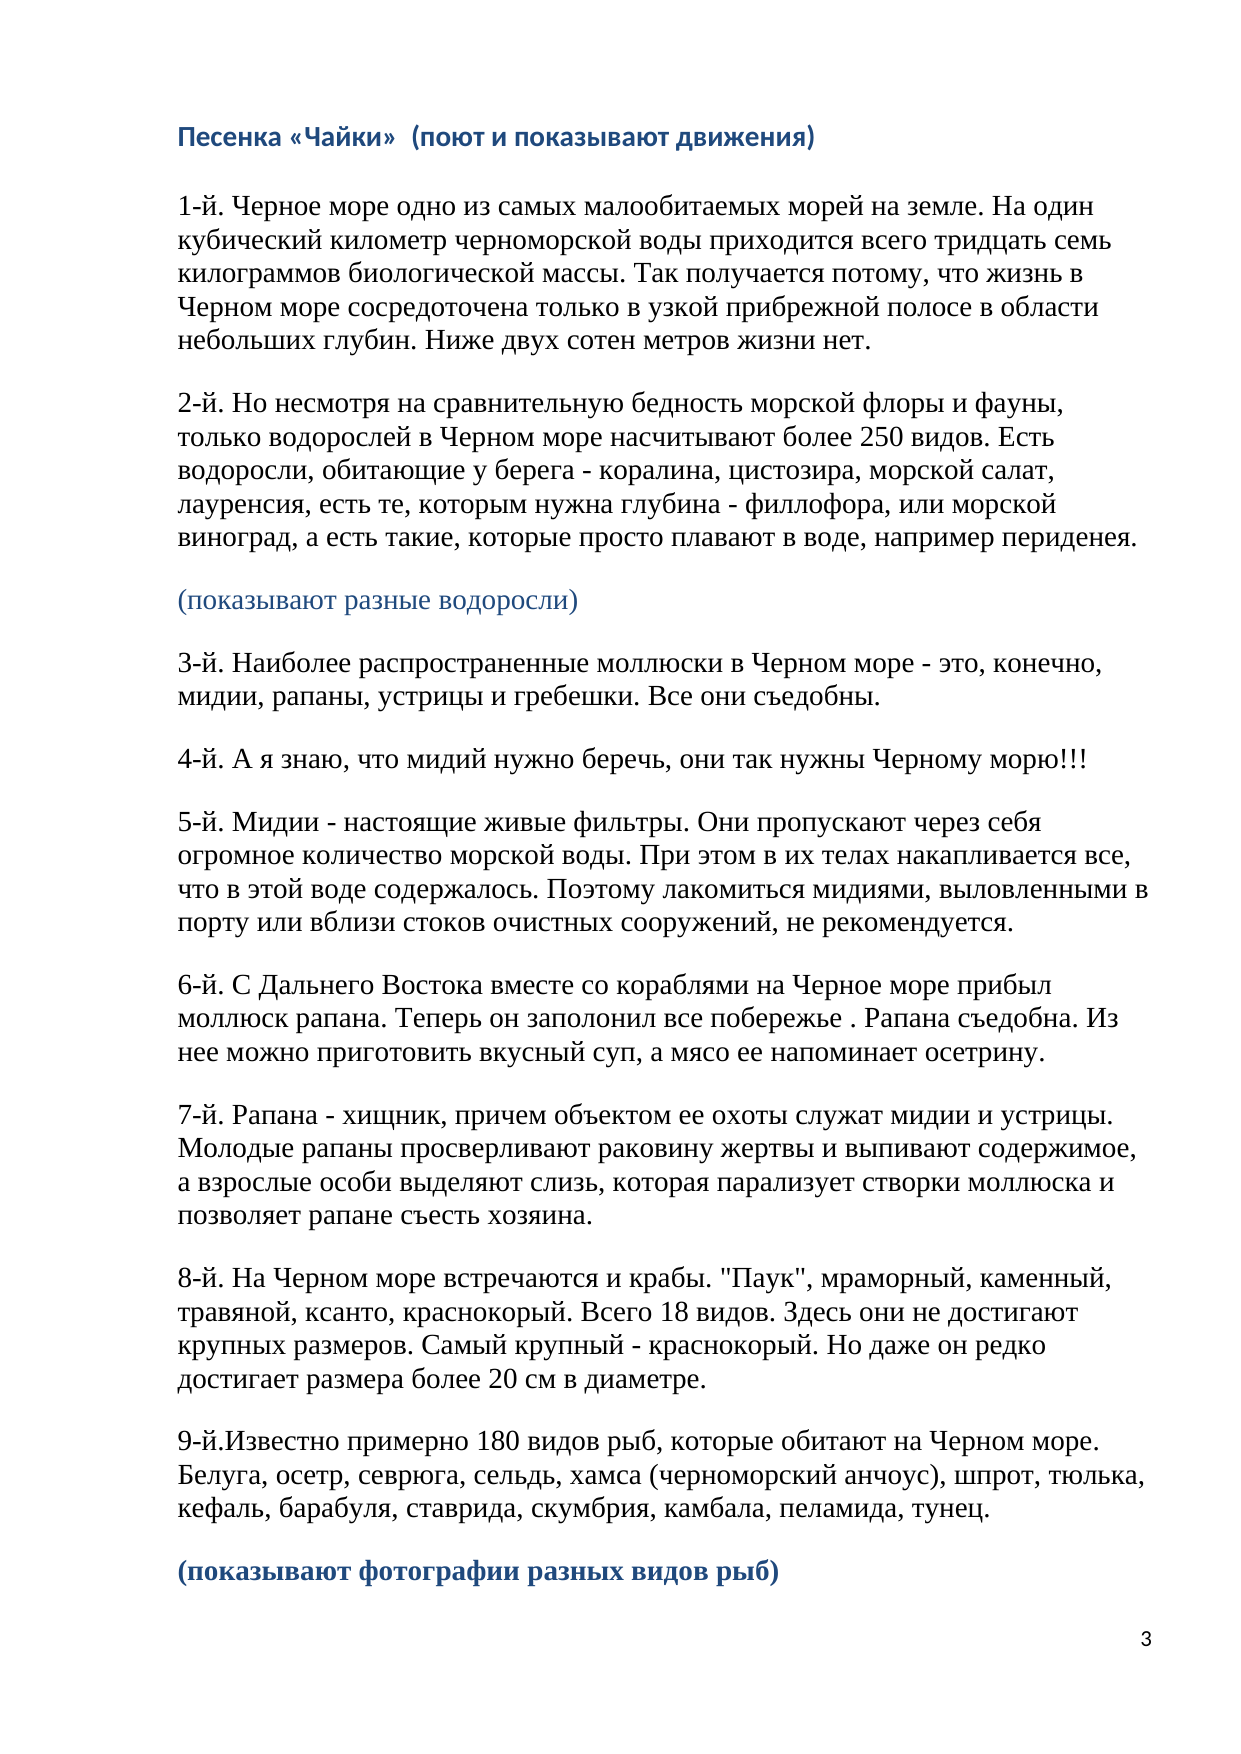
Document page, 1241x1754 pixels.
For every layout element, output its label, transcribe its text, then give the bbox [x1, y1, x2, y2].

text 5-й. Мидии - настоящие живые фильтры. Они пропускают через себя огромное количество морской воды. При этом в их телах накапливается все, что в этой воде содержалось. Поэтому лакомиться мидиями, выловленными в порту или вблизи стоков очистных сооружений, не рекомендуется. [177, 804, 1152, 938]
text 1-й. Черное море одно из самых малообитаемых морей на земле. На один кубический километр черноморской воды приходится всего тридцать семь килограммов биологической массы. Так получается потому, что жизнь в Черном море сосредоточена только в узкой прибрежной полосе в области небольших глубин. Ниже двух сотен метров жизни нет. [177, 188, 1152, 356]
text 3-й. Наиболее распространенные моллюски в Черном море - это, конечно, мидии, рапаны, устрицы и гребешки. Все они съедобны. [177, 645, 1152, 712]
text 7-й. Рапана - хищник, причем объектом ее охоты служат мидии и устрицы. Молодые рапаны просверливают раковину жертвы и выпивают содержимое, а взрослые особи выделяют слизь, которая парализует створки моллюска и позволяет рапане съесть хозяина. [177, 1097, 1152, 1231]
text 2-й. Но несмотря на сравнительную бедность морской флоры и фауны, только водорослей в Черном море насчитывают более 250 видов. Есть водоросли, обитающие у берега - коралина, цистозира, морской салат, лауренсия, есть те, которым нужна глубина - филлофора, или морской виноград, а есть такие, которые просто плавают в воде, например периденея. [177, 385, 1152, 553]
text 6-й. С Дальнего Востока вместе со кораблями на Черное море прибыл моллюск рапана. Теперь он заполонил все побережье . Рапана съедобна. Из нее можно приготовить вкусный суп, а мясо ее напоминает осетрину. [177, 967, 1152, 1068]
text (показывают фотографии разных видов рыб) [177, 1553, 1152, 1587]
text 8-й. На Черном море встречаются и крабы. "Паук", мраморный, каменный, травяной, ксанто, краснокорый. Всего 18 видов. Здесь они не достигают крупных размеров. Самый крупный - краснокорый. Но даже он редко достигает размера более 20 см в диаметре. [177, 1260, 1152, 1394]
text 4-й. А я знаю, что мидий нужно беречь, они так нужны Черному морю!!! [177, 741, 1152, 774]
text (показывают разные водоросли) [177, 582, 1152, 616]
text Песенка «Чайки» (поют и показывают движения) [177, 118, 1152, 154]
text 9-й.Известно примерно 180 видов рыб, которые обитают на Черном море. Белуга, осетр, севрюга, сельдь, хамса (черноморский анчоус), шпрот, тюлька, кефаль, барабуля, ставрида, скумбрия, камбала, пеламида, тунец. [177, 1423, 1152, 1524]
